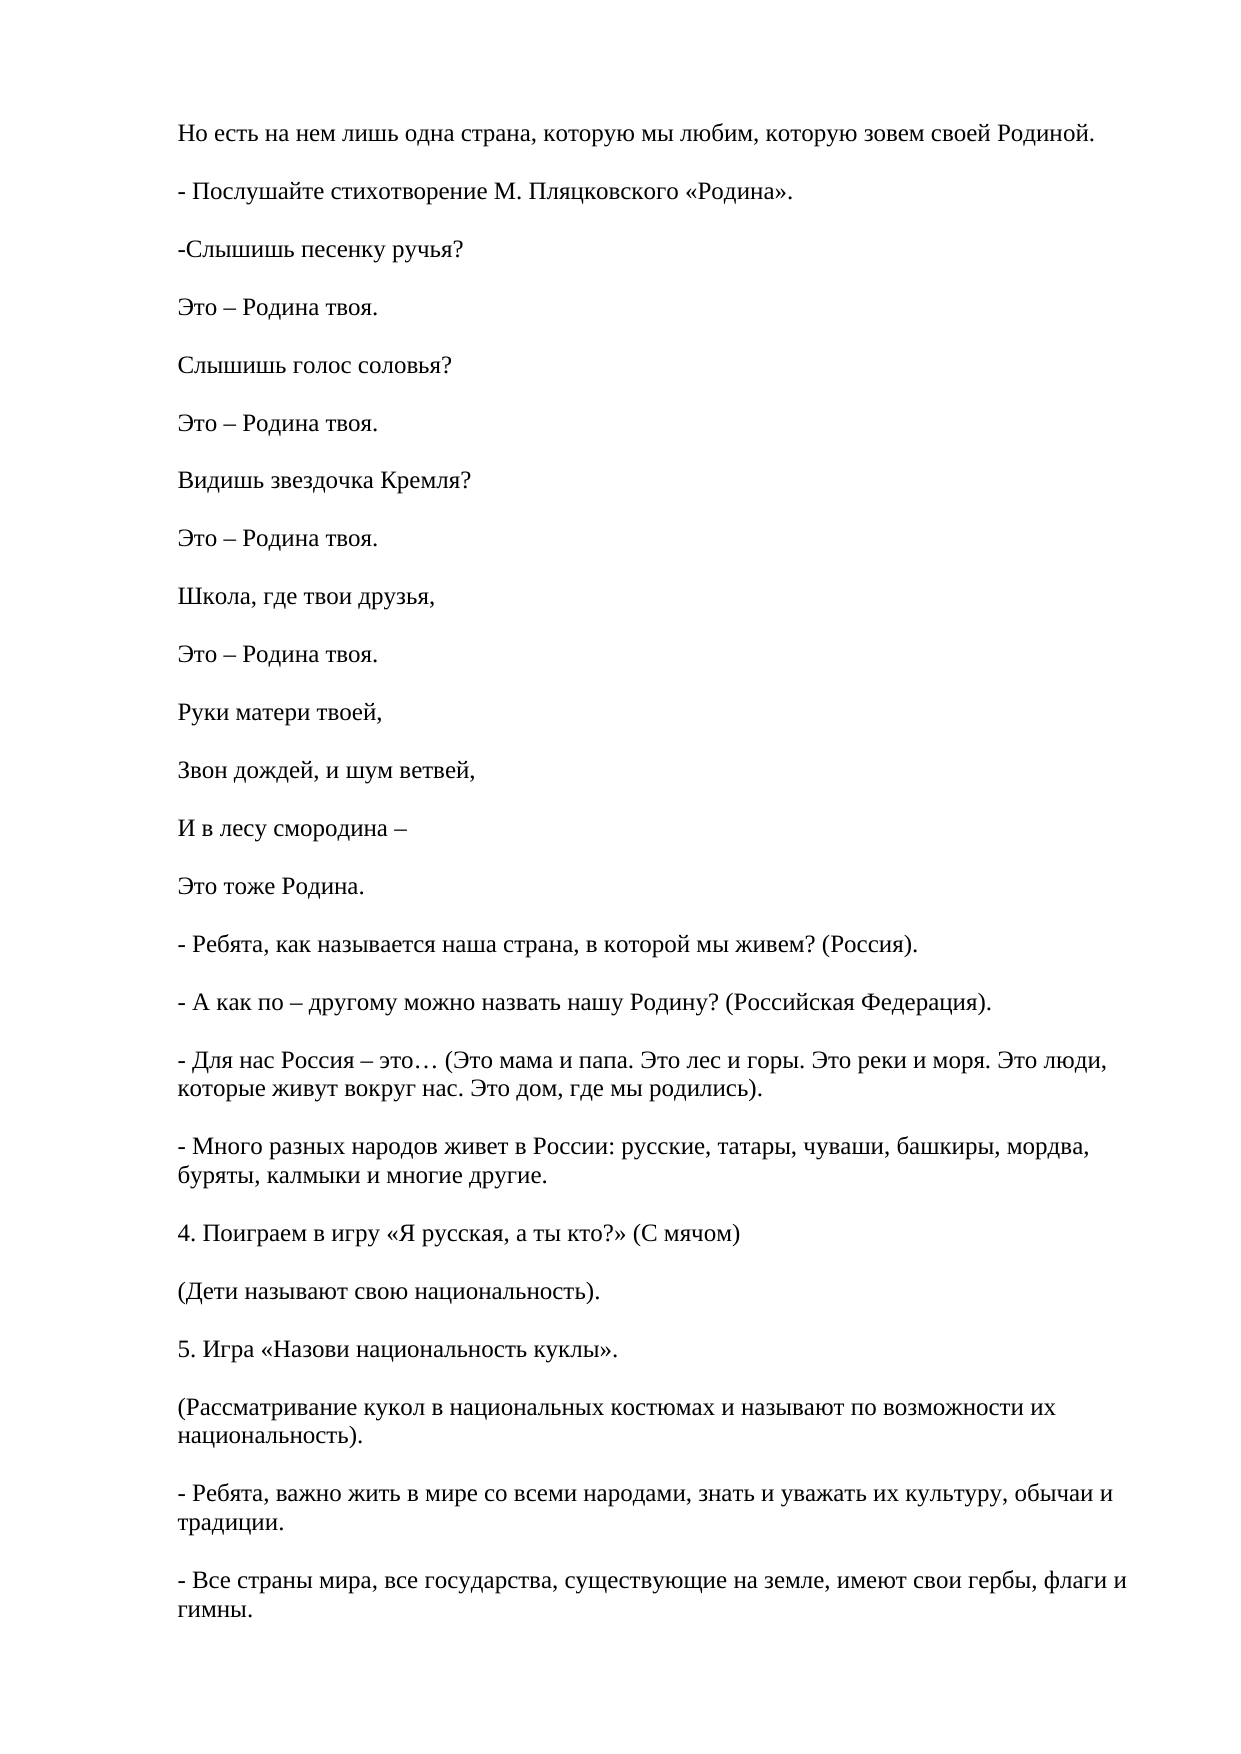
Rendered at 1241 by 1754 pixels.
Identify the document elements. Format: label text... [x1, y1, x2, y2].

text 5. Игра «Назови национальность куклы». [177, 1334, 1152, 1363]
text И в лесу смородина – [177, 813, 1152, 842]
text - Ребята, как называется наша страна, в которой мы живем? (Россия). [177, 929, 1152, 958]
text - Много разных народов живет в России: русские, татары, чуваши, башкиры, мордва, буряты, калмыки и многие другие. [177, 1131, 1152, 1189]
text - Для нас Россия – это… (Это мама и папа. Это лес и горы. Это реки и моря. Это люди, которые живут вокруг нас. Это дом, где мы родились). [177, 1045, 1152, 1102]
text Это – Родина твоя. [177, 408, 1152, 436]
text Руки матери твоей, [177, 697, 1152, 726]
text Звон дождей, и шум ветвей, [177, 755, 1152, 784]
text 4. Поиграем в игру «Я русская, а ты кто?» (С мячом) [177, 1218, 1152, 1247]
text Слышишь голос соловья? [177, 350, 1152, 378]
text (Дети называют свою национальность). [177, 1276, 1152, 1305]
text (Рассматривание кукол в национальных костюмах и называют по возможности их национальность). [177, 1392, 1152, 1449]
text - Послушайте стихотворение М. Пляцковского «Родина». [177, 176, 1152, 205]
text - А как по – другому можно назвать нашу Родину? (Российская Федерация). [177, 987, 1152, 1016]
text -Слышишь песенку ручья? [177, 234, 1152, 263]
text Это – Родина твоя. [177, 639, 1152, 668]
text Школа, где твои друзья, [177, 581, 1152, 610]
text Видишь звездочка Кремля? [177, 466, 1152, 494]
text Это – Родина твоя. [177, 292, 1152, 321]
text - Все страны мира, все государства, существующие на земле, имеют свои гербы, флаги и гимны. [177, 1565, 1152, 1623]
text - Ребята, важно жить в мире со всеми народами, знать и уважать их культуру, обычаи и традиции. [177, 1478, 1152, 1536]
text Это – Родина твоя. [177, 523, 1152, 552]
text Но есть на нем лишь одна страна, которую мы любим, которую зовем своей Родиной. [177, 118, 1152, 147]
text Это тоже Родина. [177, 871, 1152, 900]
